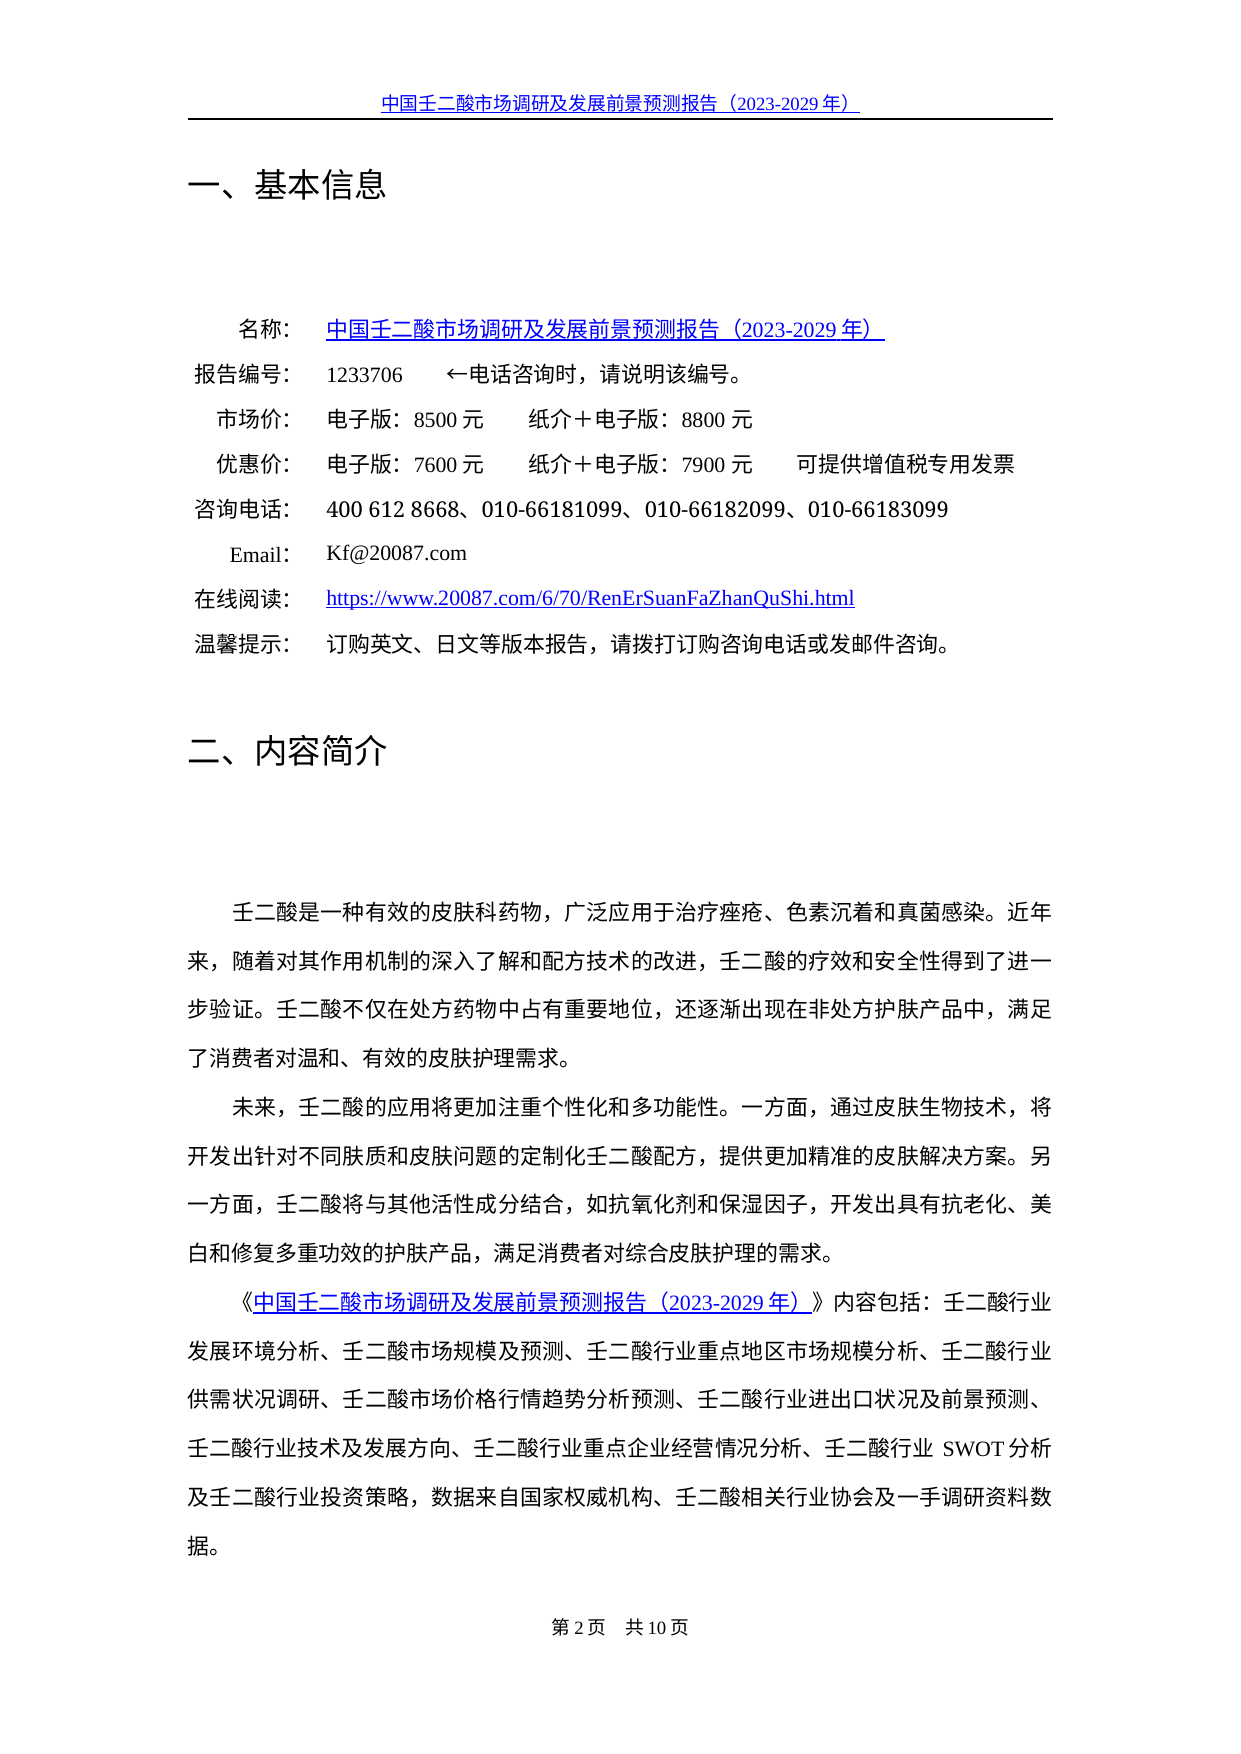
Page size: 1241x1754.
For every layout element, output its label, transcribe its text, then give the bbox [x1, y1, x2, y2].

table_cell 400 612 8668、010-66181099、010-66182099、010-66183099 [315, 492, 1073, 537]
table_cell 咨询电话： [167, 492, 315, 537]
title 一、基本信息 [187, 150, 1053, 215]
table_cell [315, 582, 1073, 627]
table_cell 订购英文、日文等版本报告，请拨打订购咨询电话或发邮件咨询。 [315, 627, 1073, 672]
table_cell 电子版：7600 元 纸介＋电子版：7900 元 可提供增值税专用发票 [315, 447, 1073, 492]
table_cell 电子版：8500 元 纸介＋电子版：8800 元 [315, 402, 1073, 447]
table_cell 市场价： [167, 402, 315, 447]
table_cell Email： [167, 537, 315, 582]
table_cell 1233706 ←电话咨询时，请说明该编号。 [315, 357, 1073, 402]
title 二、内容简介 [187, 717, 1053, 782]
table_header 名称： [167, 312, 315, 357]
table_header 中国壬二酸市场调研及发展前景预测报告（2023-2029年） [315, 312, 1073, 357]
table_cell 报告编号： [167, 357, 315, 402]
table_cell 温馨提示： [167, 627, 315, 672]
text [187, 894, 1053, 1561]
table_cell 在线阅读： [167, 582, 315, 627]
table_cell 优惠价： [167, 447, 315, 492]
table_cell Kf@20087.com [315, 537, 1073, 582]
